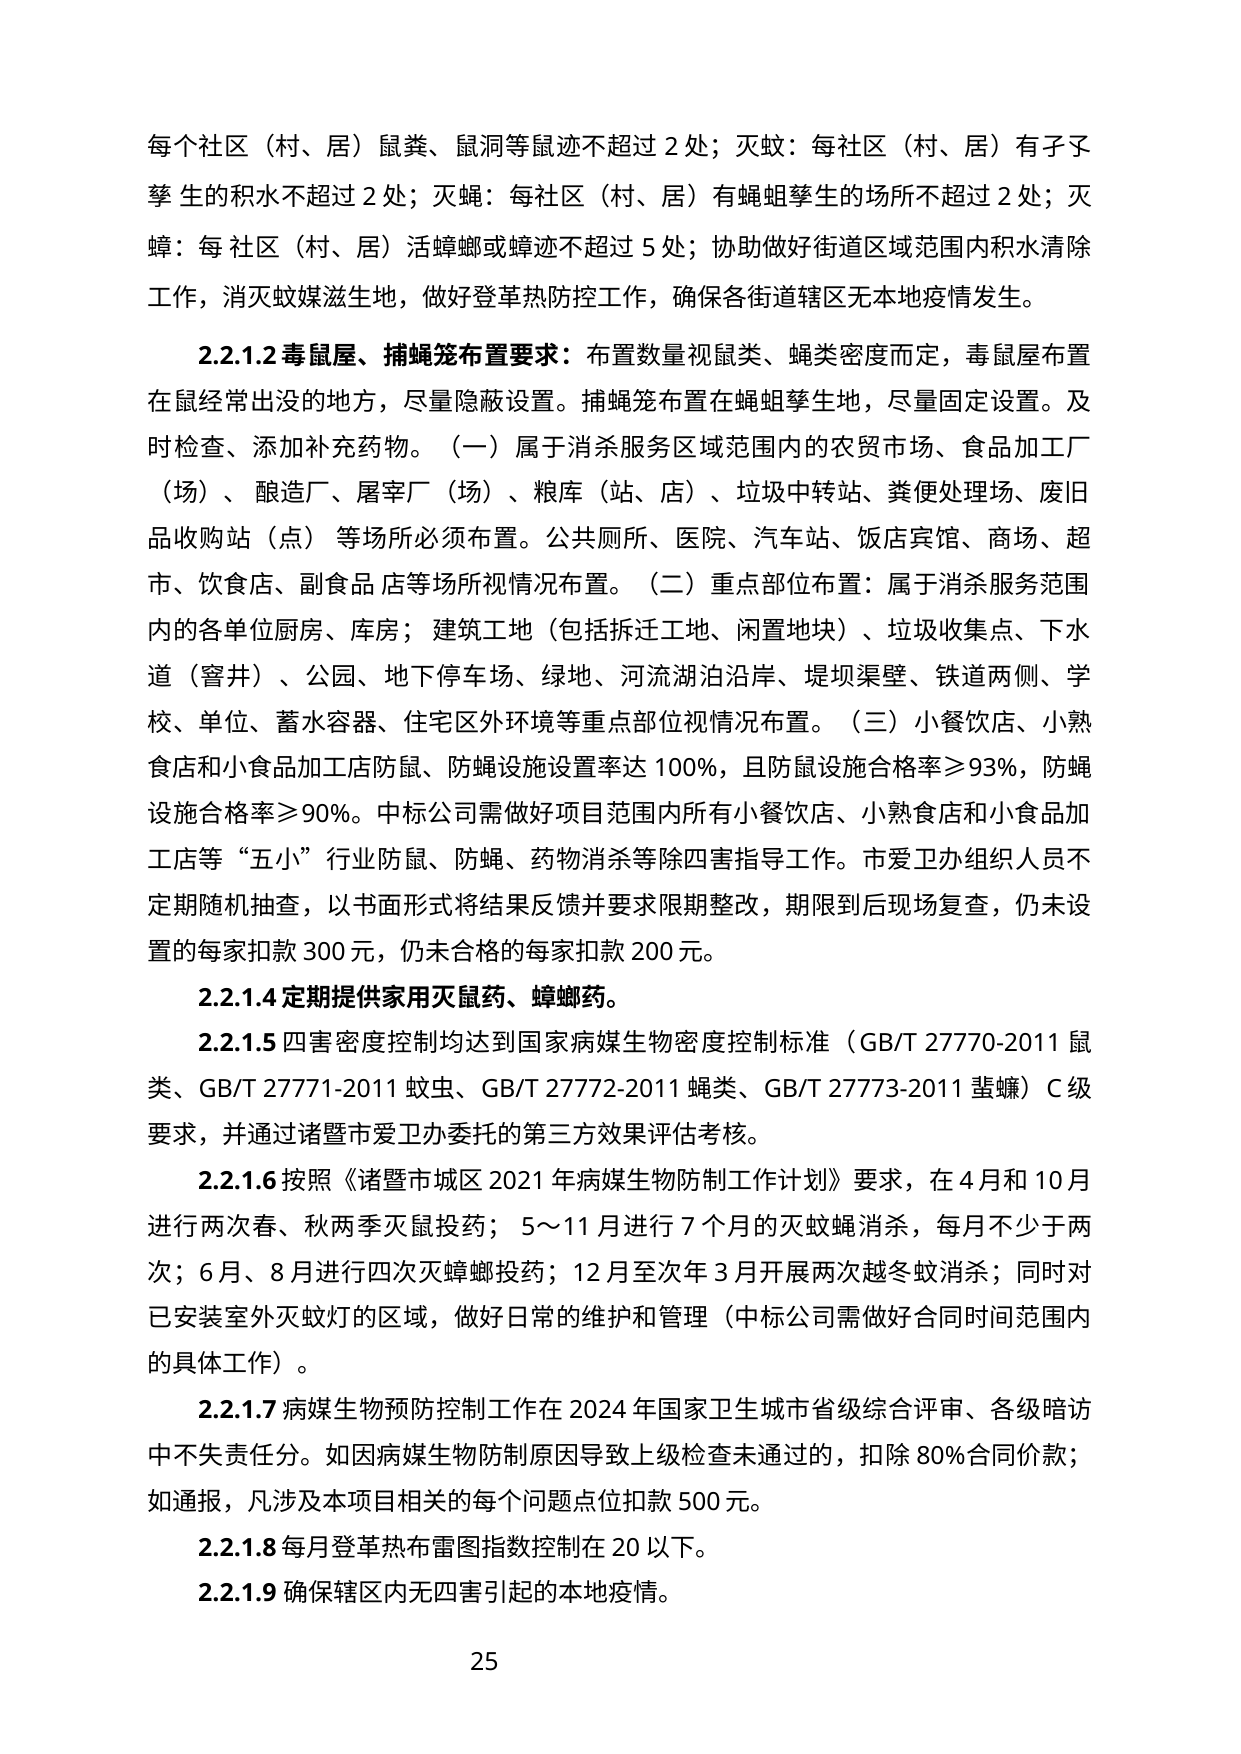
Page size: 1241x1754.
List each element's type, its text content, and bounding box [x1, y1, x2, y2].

text 2.2.1.5四害密度控制均达到国家病媒生物密度控制标准（GB/T 27770-2011鼠类、GB/T 27771-2011蚊虫、GB/T 27772-2011蝇类、GB/T 27773-2011蜚蠊）C级要求，并通过诸暨市爱卫办委托的第三方效果评估考核。 [148, 1015, 1093, 1153]
text 每个社区（村、居）鼠粪、鼠洞等鼠迹不超过2处；灭蚊：每社区（村、居）有孑孓孳 生的积水不超过2处；灭蝇：每社区（村、居）有蝇蛆孳生的场所不超过2处；灭蟑：每 社区（村、居）活蟑螂或蟑迹不超过5处；协助做好街道区域范围内积水清除工作，消灭蚊媒滋生地，做好登革热防控工作，确保各街道辖区无本地疫情发生。 [148, 126, 1093, 313]
text 2.2.1.6按照《诸暨市城区2021年病媒生物防制工作计划》要求，在4月和10月进行两次春、秋两季灭鼠投药； 5～11月进行7个月的灭蚊蝇消杀，每月不少于两次；6月、8月进行四次灭蟑螂投药；12月至次年3月开展两次越冬蚊消杀；同时对已安装室外灭蚊灯的区域，做好日常的维护和管理（中标公司需做好合同时间范围内的具体工作）。 [148, 1153, 1093, 1382]
text 2.2.1.7病媒生物预防控制工作在2024年国家卫生城市省级综合评审、各级暗访中不失责任分。如因病媒生物防制原因导致上级检查未通过的，扣除80%合同价款；如通报，凡涉及本项目相关的每个问题点位扣款500元。 [148, 1382, 1093, 1519]
text 2.2.1.8每月登革热布雷图指数控制在20以下。 [148, 1519, 1093, 1565]
text 2.2.1.9 确保辖区内无四害引起的本地疫情。 [148, 1565, 1093, 1611]
text 2.2.1.4定期提供家用灭鼠药、蟑螂药。 [148, 969, 1093, 1015]
text 2.2.1.2毒鼠屋、捕蝇笼布置要求：布置数量视鼠类、蝇类密度而定，毒鼠屋布置在鼠经常出没的地方，尽量隐蔽设置。捕蝇笼布置在蝇蛆孳生地，尽量固定设置。及时检查、添加补充药物。（一）属于消杀服务区域范围内的农贸市场、食品加工厂（场）、 酿造厂、屠宰厂（场）、粮库（站、店）、垃圾中转站、粪便处理场、废旧品收购站（点） 等场所必须布置。公共厕所、医院、汽车站、饭店宾馆、商场、超市、饮食店、副食品 店等场所视情况布置。（二）重点部位布置：属于消杀服务范围内的各单位厨房、库房； 建筑工地（包括拆迁工地、闲置地块）、垃圾收集点、下水道（窨井）、公园、地下停车场、绿地、河流湖泊沿岸、堤坝渠壁、铁道两侧、学校、单位、蓄水容器、住宅区外环境等重点部位视情况布置。（三）小餐饮店、小熟食店和小食品加工店防鼠、防蝇设施设置率达100%，且防鼠设施合格率≥93%，防蝇设施合格率≥90%。中标公司需做好项目范围内所有小餐饮店、小熟食店和小食品加工店等“五小”行业防鼠、防蝇、药物消杀等除四害指导工作。市爱卫办组织人员不定期随机抽查，以书面形式将结果反馈并要求限期整改，期限到后现场复查，仍未设置的每家扣款300元，仍未合格的每家扣款200元。 [148, 328, 1093, 969]
